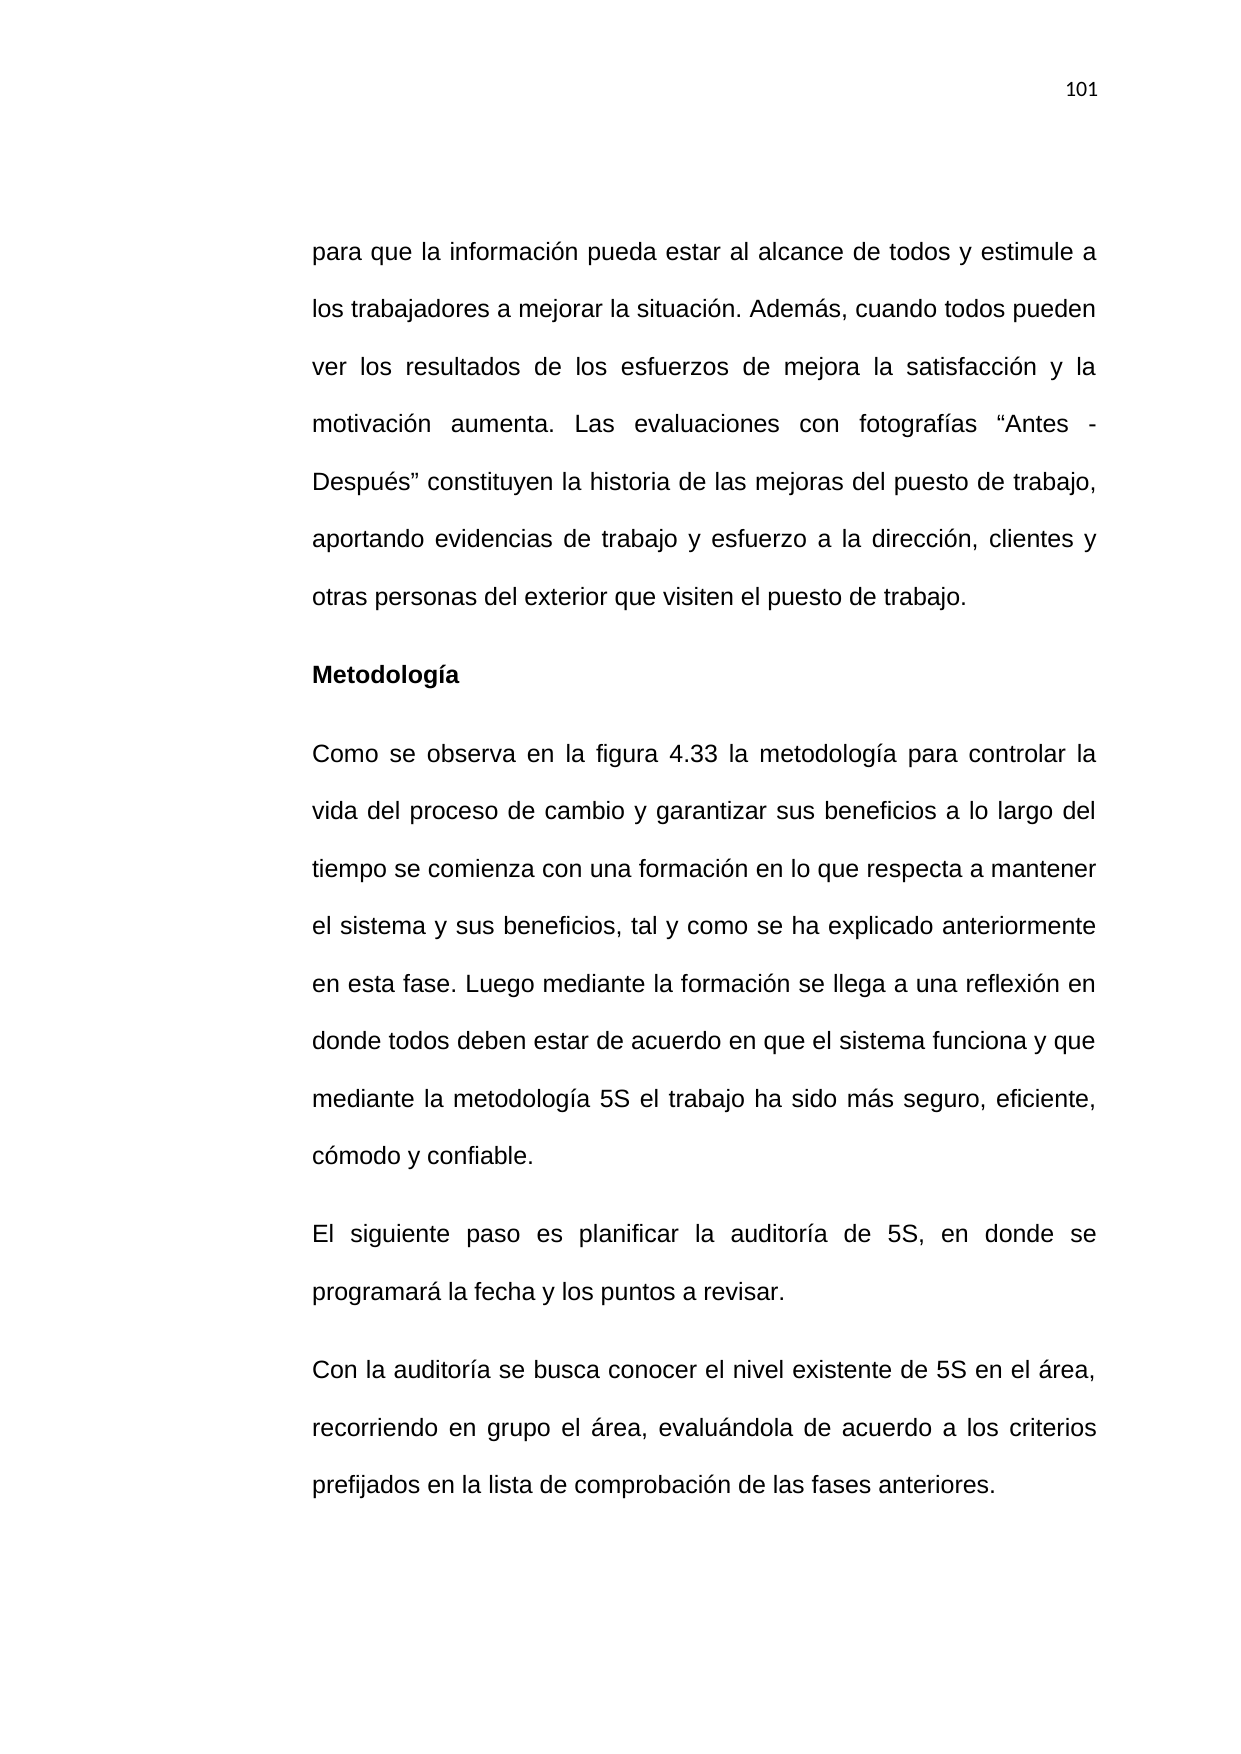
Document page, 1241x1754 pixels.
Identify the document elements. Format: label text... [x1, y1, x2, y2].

text Metodología [312, 660, 1098, 689]
text Con la auditoría se busca conocer el nivel existente de 5S en el área, recorriendo en grupo el área, evaluándola de acuerdo a los criterios prefijados en la lista de comprobación de las fases anteriores. [312, 1355, 1098, 1499]
text Como se observa en la figura 4.33 la metodología para controlar la vida del proceso de cambio y garantizar sus beneficios a lo largo del tiempo se comienza con una formación en lo que respecta a mantener el sistema y sus beneficios, tal y como se ha explicado anteriormente en esta fase. Luego mediante la formación se llega a una reflexión en donde todos deben estar de acuerdo en que el sistema funciona y que mediante la metodología 5S el trabajo ha sido más seguro, eficiente, cómodo y confiable. [312, 738, 1098, 1170]
text El siguiente paso es planificar la auditoría de 5S, en donde se programará la fecha y los puntos a revisar. [312, 1219, 1098, 1306]
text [312, 237, 1098, 611]
